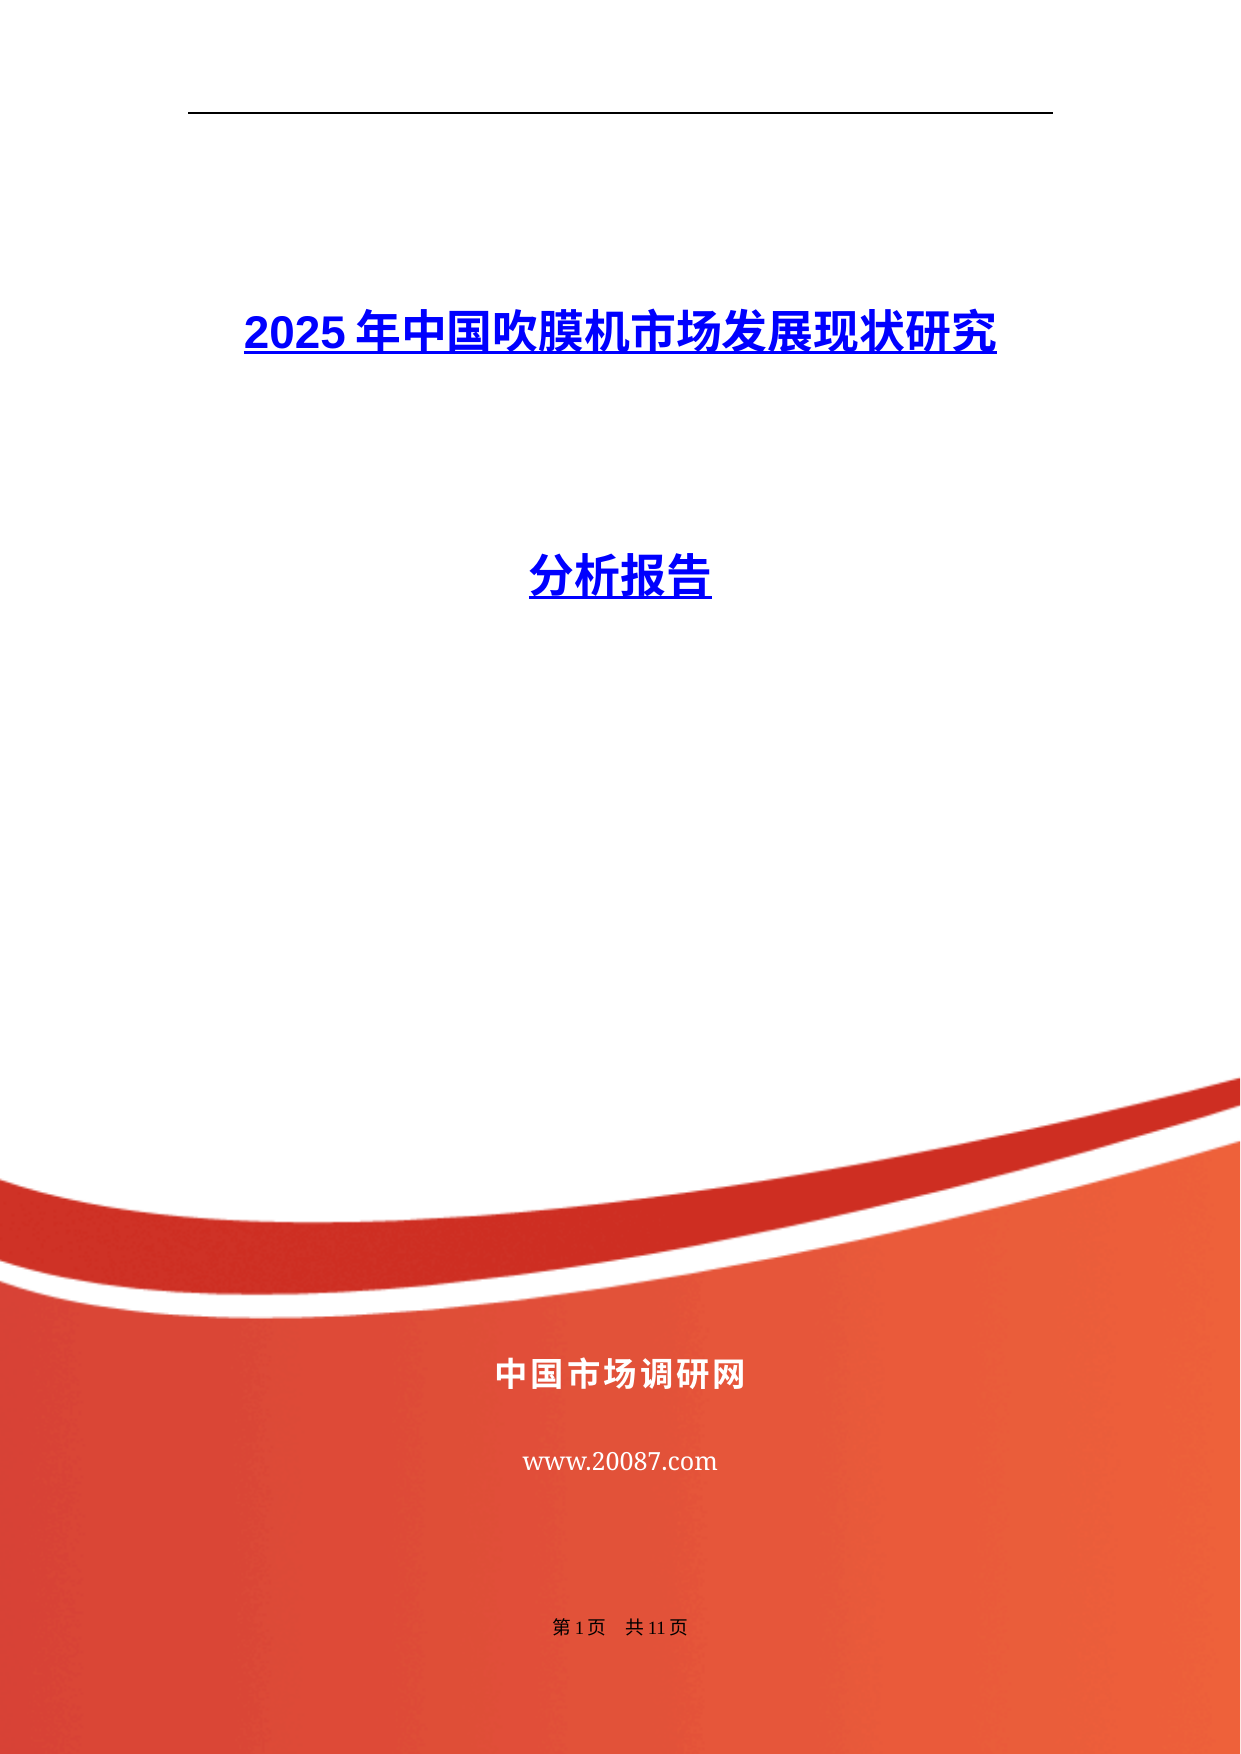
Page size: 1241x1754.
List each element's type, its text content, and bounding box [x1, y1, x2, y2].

text www.20087.com [187, 1428, 1053, 1493]
picture [0, 1006, 1241, 1754]
table_header 2025年中国吹膜机市场发展现状研究分析报告 [188, 207, 1053, 773]
subtitle 中国市场调研网 [187, 1339, 1053, 1404]
